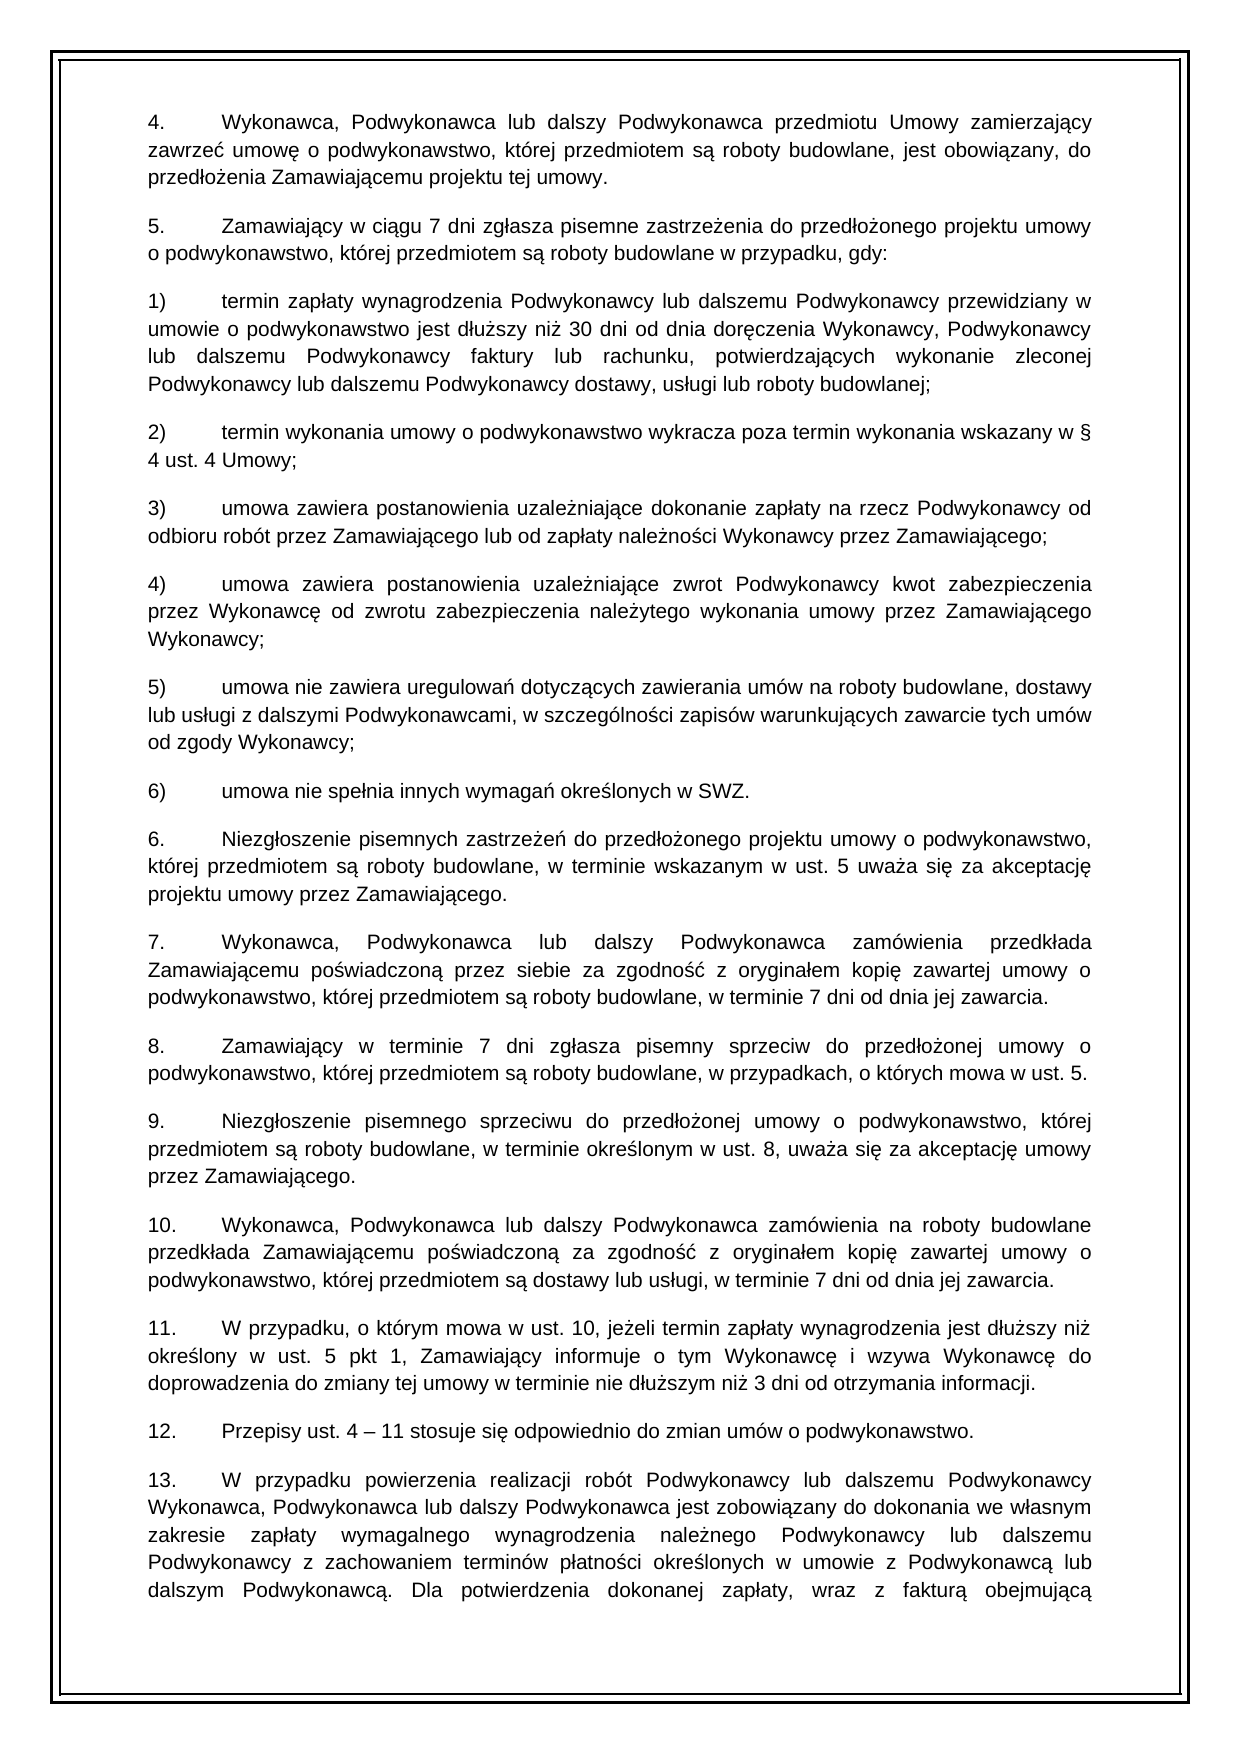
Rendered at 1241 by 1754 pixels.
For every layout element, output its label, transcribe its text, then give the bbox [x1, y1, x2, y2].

text 4. Wykonawca, Podwykonawca lub dalszy Podwykonawca przedmiotu Umowy zamierzający zawrzeć umowę o podwykonawstwo, której przedmiotem są roboty budowlane, jest obowiązany, do przedłożenia Zamawiającemu projektu tej umowy. [148, 110, 1093, 189]
text 6) umowa nie spełnia innych wymagań określonych w SWZ. [148, 778, 1093, 802]
text 8. Zamawiający w terminie 7 dni zgłasza pisemny sprzeciw do przedłożonej umowy o podwykonawstwo, której przedmiotem są roboty budowlane, w przypadkach, o których mowa w ust. 5. [148, 1033, 1093, 1085]
text 11. W przypadku, o którym mowa w ust. 10, jeżeli termin zapłaty wynagrodzenia jest dłuższy niż określony w ust. 5 pkt 1, Zamawiający informuje o tym Wykonawcę i wzywa Wykonawcę do doprowadzenia do zmiany tej umowy w terminie nie dłuższym niż 3 dni od otrzymania informacji. [148, 1316, 1093, 1395]
text 2) termin wykonania umowy o podwykonawstwo wykracza poza termin wykonania wskazany w § 4 ust. 4 Umowy; [148, 420, 1093, 472]
text 5. Zamawiający w ciągu 7 dni zgłasza pisemne zastrzeżenia do przedłożonego projektu umowy o podwykonawstwo, której przedmiotem są roboty budowlane w przypadku, gdy: [148, 213, 1093, 265]
text 12. Przepisy ust. 4 – 11 stosuje się odpowiednio do zmian umów o podwykonawstwo. [148, 1419, 1093, 1443]
text 6. Niezgłoszenie pisemnych zastrzeżeń do przedłożonego projektu umowy o podwykonawstwo, której przedmiotem są roboty budowlane, w terminie wskazanym w ust. 5 uważa się za akceptację projektu umowy przez Zamawiającego. [148, 827, 1093, 906]
text 1) termin zapłaty wynagrodzenia Podwykonawcy lub dalszemu Podwykonawcy przewidziany w umowie o podwykonawstwo jest dłuższy niż 30 dni od dnia doręczenia Wykonawcy, Podwykonawcy lub dalszemu Podwykonawcy faktury lub rachunku, potwierdzających wykonanie zleconej Podwykonawcy lub dalszemu Podwykonawcy dostawy, usługi lub roboty budowlanej; [148, 289, 1093, 396]
text 7. Wykonawca, Podwykonawca lub dalszy Podwykonawca zamówienia przedkłada Zamawiającemu poświadczoną przez siebie za zgodność z oryginałem kopię zawartej umowy o podwykonawstwo, której przedmiotem są roboty budowlane, w terminie 7 dni od dnia jej zawarcia. [148, 930, 1093, 1009]
text 10. Wykonawca, Podwykonawca lub dalszy Podwykonawca zamówienia na roboty budowlane przedkłada Zamawiającemu poświadczoną za zgodność z oryginałem kopię zawartej umowy o podwykonawstwo, której przedmiotem są dostawy lub usługi, w terminie 7 dni od dnia jej zawarcia. [148, 1213, 1093, 1292]
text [148, 1468, 1093, 1602]
text 4) umowa zawiera postanowienia uzależniające zwrot Podwykonawcy kwot zabezpieczenia przez Wykonawcę od zwrotu zabezpieczenia należytego wykonania umowy przez Zamawiającego Wykonawcy; [148, 572, 1093, 651]
text 9. Niezgłoszenie pisemnego sprzeciwu do przedłożonej umowy o podwykonawstwo, której przedmiotem są roboty budowlane, w terminie określonym w ust. 8, uważa się za akceptację umowy przez Zamawiającego. [148, 1109, 1093, 1188]
text 3) umowa zawiera postanowienia uzależniające dokonanie zapłaty na rzecz Podwykonawcy od odbioru robót przez Zamawiającego lub od zapłaty należności Wykonawcy przez Zamawiającego; [148, 496, 1093, 547]
text 5) umowa nie zawiera uregulowań dotyczących zawierania umów na roboty budowlane, dostawy lub usługi z dalszymi Podwykonawcami, w szczególności zapisów warunkujących zawarcie tych umów od zgody Wykonawcy; [148, 675, 1093, 754]
